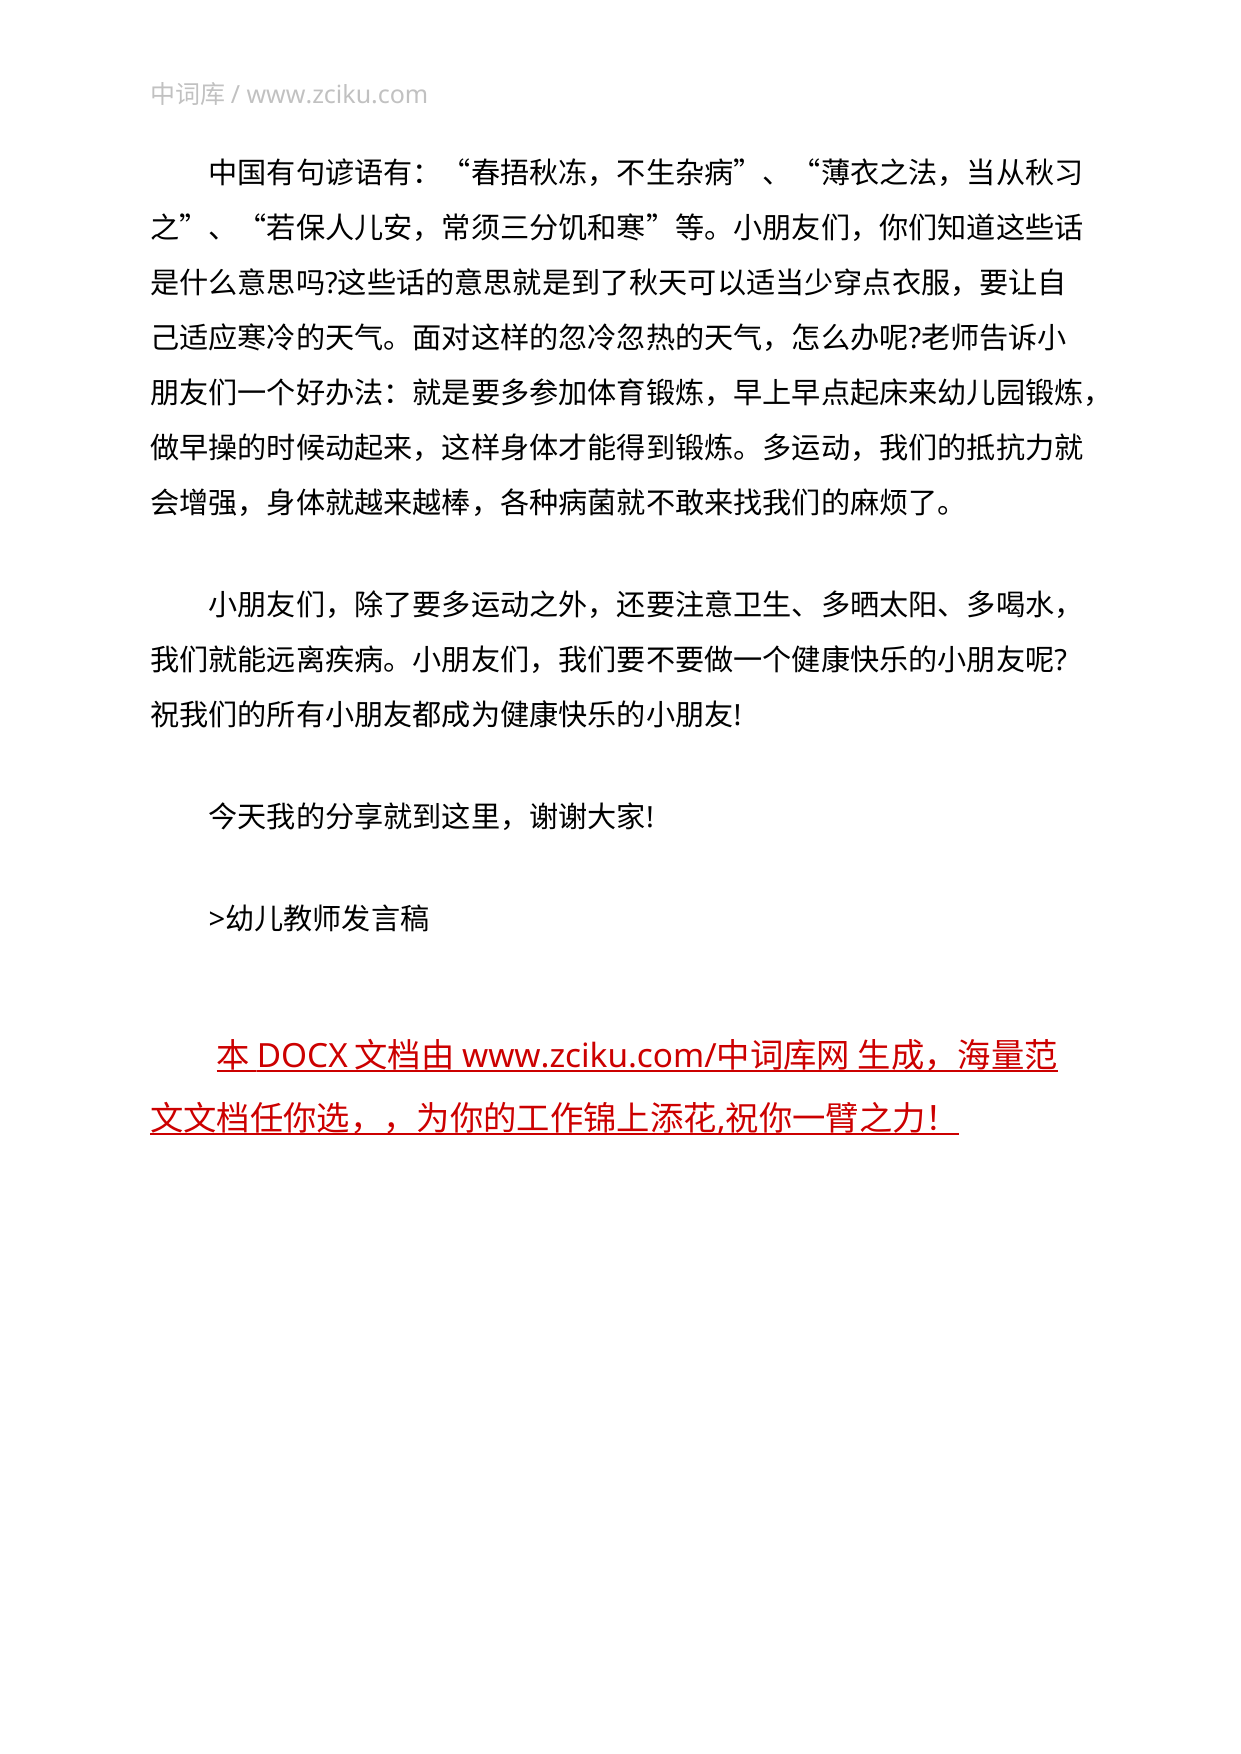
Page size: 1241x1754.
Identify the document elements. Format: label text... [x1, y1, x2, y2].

text 小朋友们，除了要多运动之外，还要注意卫生、多晒太阳、多喝水，我们就能远离疾病。小朋友们，我们要不要做一个健康快乐的小朋友呢?祝我们的所有小朋友都成为健康快乐的小朋友! [150, 581, 1090, 734]
text 本DOCX文档由 www.zciku.com/中词库网 生成，海量范文文档任你选，，为你的工作锦上添花,祝你一臂之力！ [150, 1028, 1090, 1140]
text 中国有句谚语有：“春捂秋冻，不生杂病”、“薄衣之法，当从秋习之”、“若保人儿安，常须三分饥和寒”等。小朋友们，你们知道这些话是什么意思吗?这些话的意思就是到了秋天可以适当少穿点衣服，要让自己适应寒冷的天气。面对这样的忽冷忽热的天气，怎么办呢?老师告诉小朋友们一个好办法：就是要多参加体育锻炼，早上早点起床来幼儿园锻炼，做早操的时候动起来，这样身体才能得到锻炼。多运动，我们的抵抗力就会增强，身体就越来越棒，各种病菌就不敢来找我们的麻烦了。 [150, 150, 1090, 522]
text 今天我的分享就到这里，谢谢大家! [150, 793, 1090, 836]
text >幼儿教师发言稿 [150, 895, 1090, 938]
